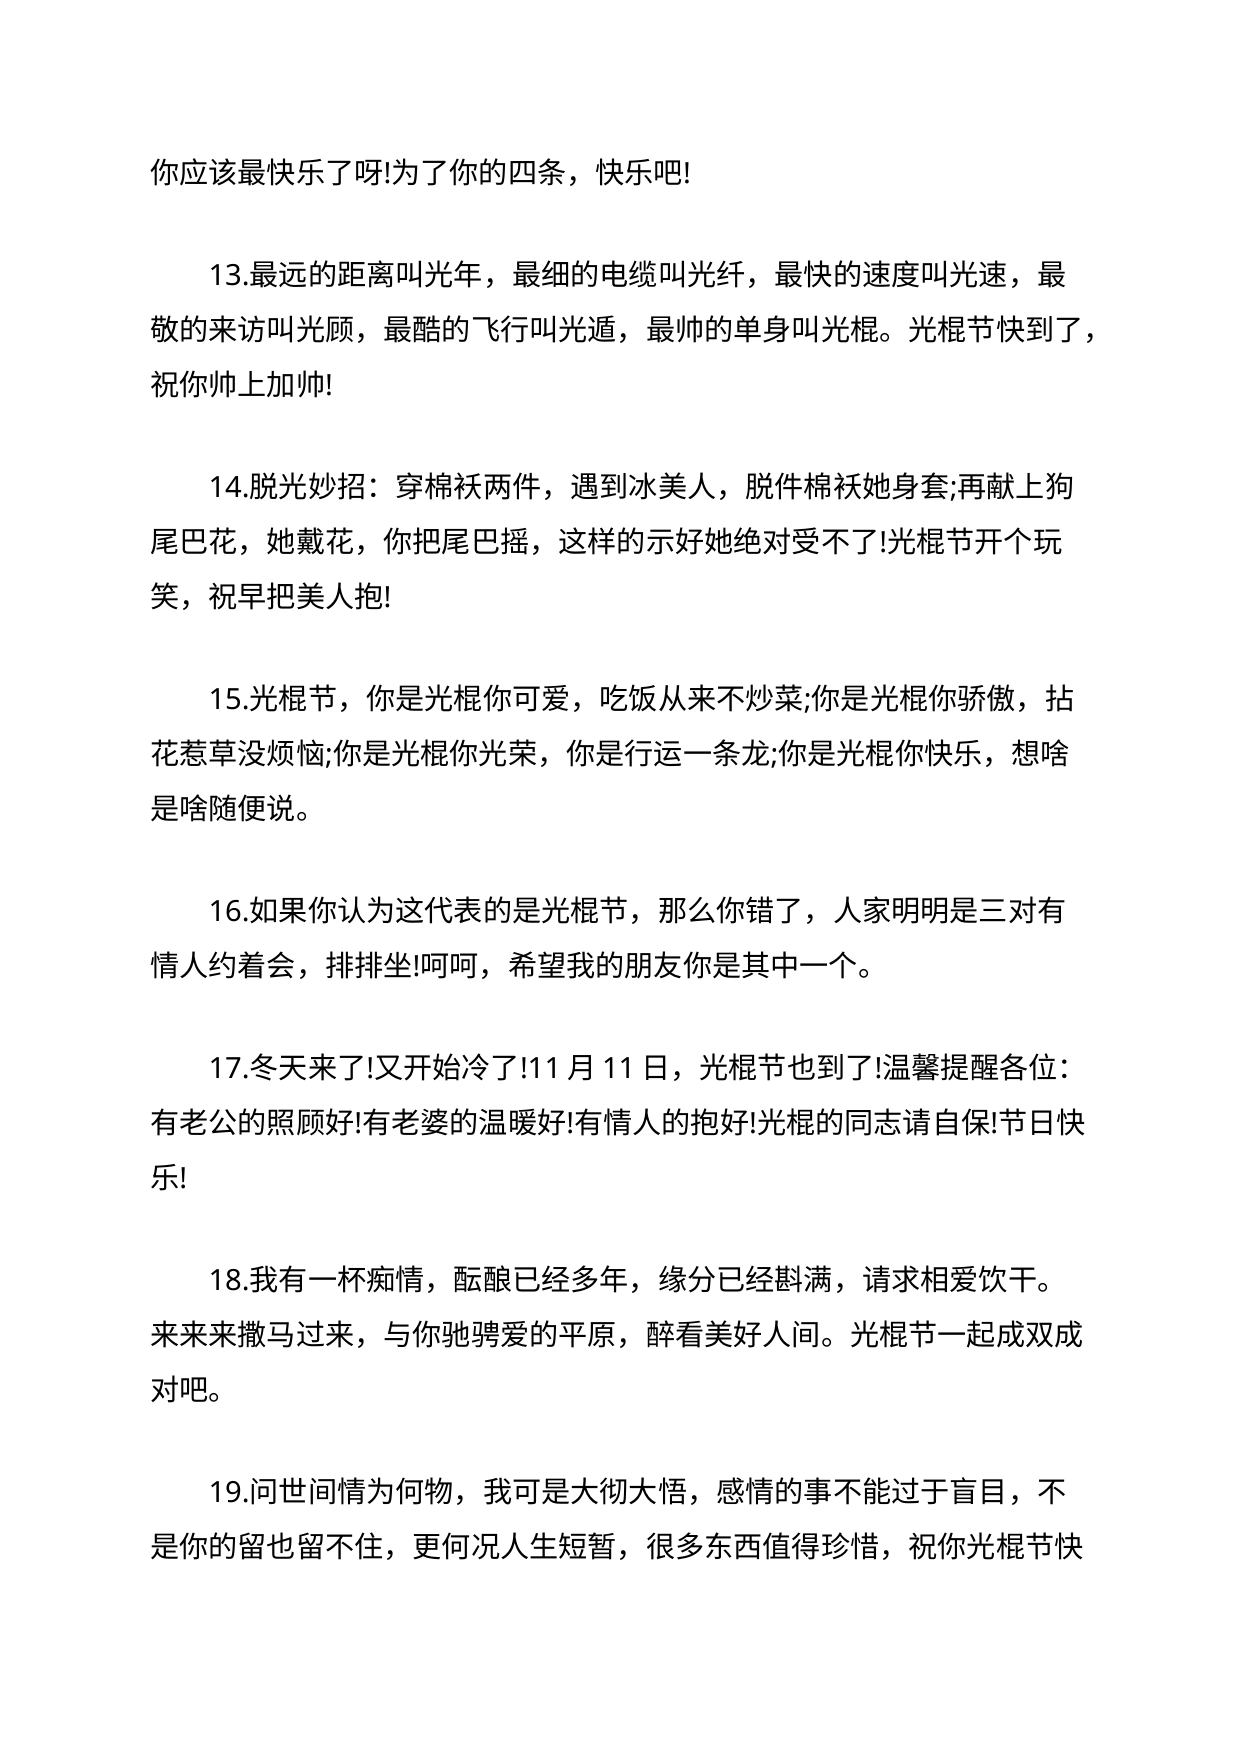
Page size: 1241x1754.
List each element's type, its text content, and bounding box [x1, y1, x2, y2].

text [150, 150, 1090, 192]
text 17.冬天来了!又开始冷了!11月11日，光棍节也到了!温馨提醒各位：有老公的照顾好!有老婆的温暖好!有情人的抱好!光棍的同志请自保!节日快乐! [150, 1044, 1090, 1197]
text 16.如果你认为这代表的是光棍节，那么你错了，人家明明是三对有情人约着会，排排坐!呵呵，希望我的朋友你是其中一个。 [150, 888, 1090, 985]
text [150, 1468, 1090, 1566]
text 15.光棍节，你是光棍你可爱，吃饭从来不炒菜;你是光棍你骄傲，拈花惹草没烦恼;你是光棍你光荣，你是行运一条龙;你是光棍你快乐，想啥是啥随便说。 [150, 676, 1090, 828]
text 18.我有一杯痴情，酝酿已经多年，缘分已经斟满，请求相爱饮干。来来来撒马过来，与你驰骋爱的平原，醉看美好人间。光棍节一起成双成对吧。 [150, 1257, 1090, 1409]
text 13.最远的距离叫光年，最细的电缆叫光纤，最快的速度叫光速，最敬的来访叫光顾，最酷的飞行叫光遁，最帅的单身叫光棍。光棍节快到了，祝你帅上加帅! [150, 252, 1090, 404]
text 14.脱光妙招：穿棉袄两件，遇到冰美人，脱件棉袄她身套;再献上狗尾巴花，她戴花，你把尾巴摇，这样的示好她绝对受不了!光棍节开个玩笑，祝早把美人抱! [150, 464, 1090, 616]
